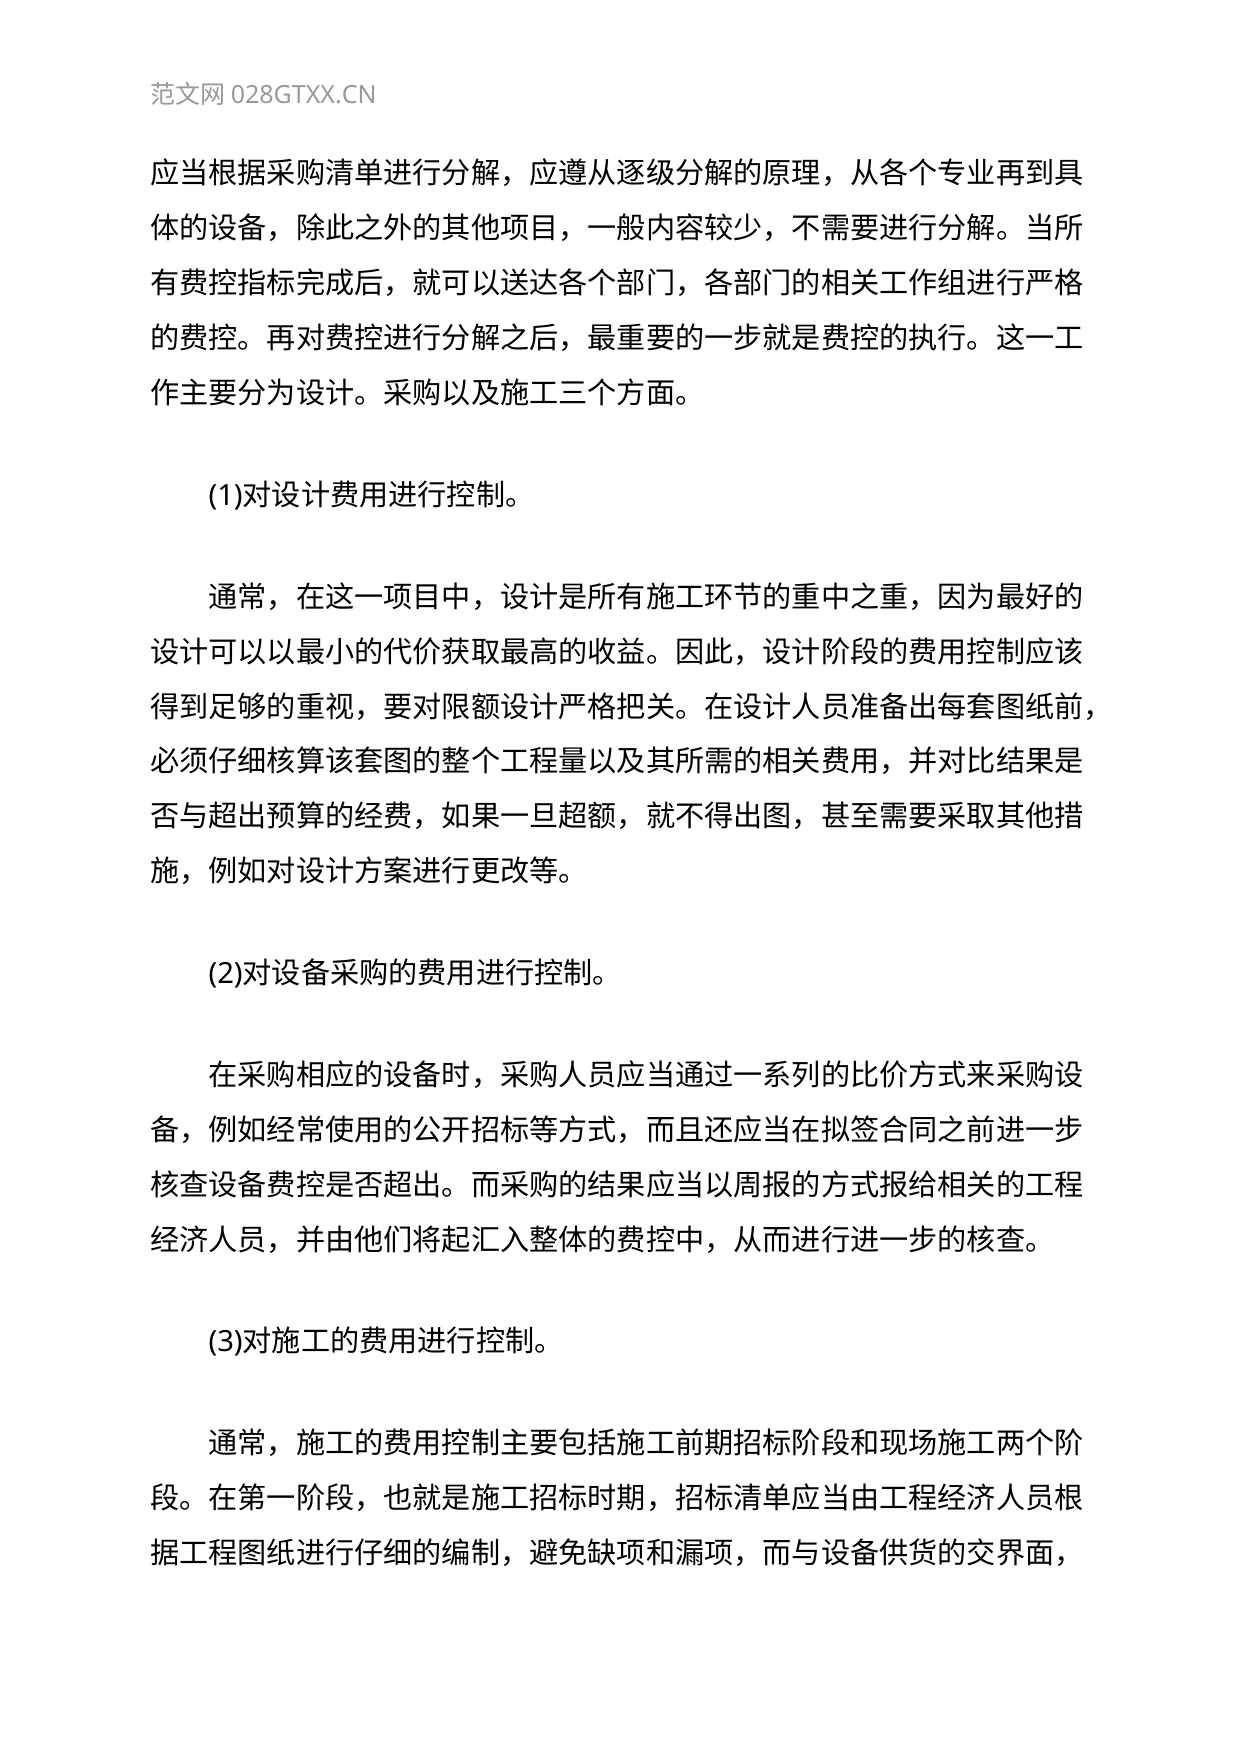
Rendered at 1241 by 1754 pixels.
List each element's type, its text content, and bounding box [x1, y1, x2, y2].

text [150, 150, 1090, 412]
text (2)对设备采购的费用进行控制。 [150, 949, 1090, 992]
text 在采购相应的设备时，采购人员应当通过一系列的比价方式来采购设备，例如经常使用的公开招标等方式，而且还应当在拟签合同之前进一步核查设备费控是否超出。而采购的结果应当以周报的方式报给相关的工程经济人员，并由他们将起汇入整体的费控中，从而进行进一步的核查。 [150, 1052, 1090, 1258]
text (3)对施工的费用进行控制。 [150, 1318, 1090, 1360]
text 通常，在这一项目中，设计是所有施工环节的重中之重，因为最好的设计可以以最小的代价获取最高的收益。因此，设计阶段的费用控制应该得到足够的重视，要对限额设计严格把关。在设计人员准备出每套图纸前，必须仔细核算该套图的整个工程量以及其所需的相关费用，并对比结果是否与超出预算的经费，如果一旦超额，就不得出图，甚至需要采取其他措施，例如对设计方案进行更改等。 [150, 573, 1090, 890]
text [150, 1420, 1090, 1572]
text (1)对设计费用进行控制。 [150, 471, 1090, 514]
